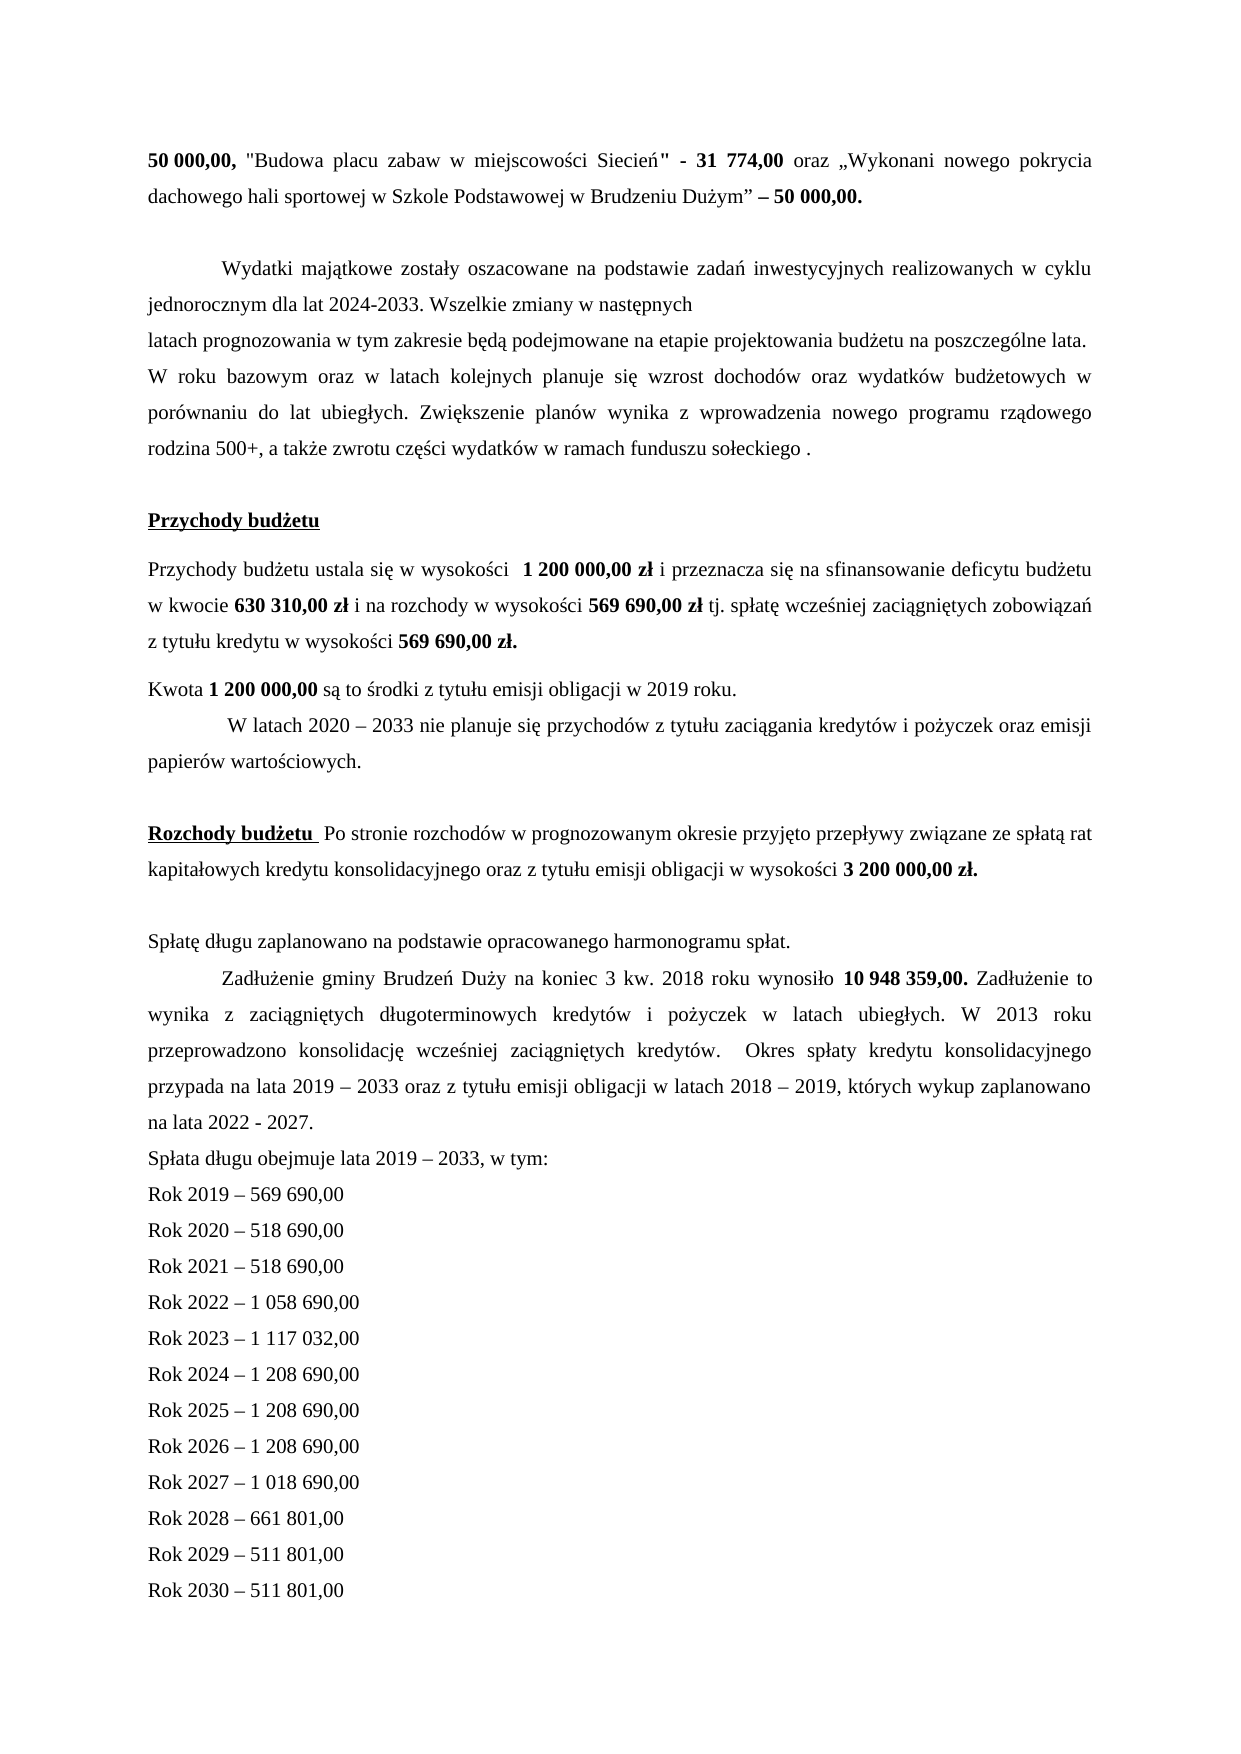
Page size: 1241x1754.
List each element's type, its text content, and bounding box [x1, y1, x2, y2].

text Rozchody budżetu Po stronie rozchodów w prognozowanym okresie przyjęto przepływy związane ze spłatą rat kapitałowych kredytu konsolidacyjnego oraz z tytułu emisji obligacji w wysokości 3 200 000,00 zł. [148, 821, 1093, 881]
text W latach 2020 – 2033 nie planuje się przychodów z tytułu zaciągania kredytów i pożyczek oraz emisji papierów wartościowych. [148, 713, 1093, 773]
text Rok 2019 – 569 690,00 [148, 1182, 1093, 1206]
text Zadłużenie gminy Brudzeń Duży na koniec 3 kw. 2018 roku wynosiło 10 948 359,00. Zadłużenie to wynika z zaciągniętych długoterminowych kredytów i pożyczek w latach ubiegłych. W 2013 roku przeprowadzono konsolidację wcześniej zaciągniętych kredytów. Okres spłaty kredytu konsolidacyjnego przypada na lata 2019 – 2033 oraz z tytułu emisji obligacji w latach 2018 – 2019, których wykup zaplanowano na lata 2022 - 2027. [148, 966, 1093, 1134]
text Rok 2028 – 661 801,00 [148, 1506, 1093, 1530]
text W roku bazowym oraz w latach kolejnych planuje się wzrost dochodów oraz wydatków budżetowych w porównaniu do lat ubiegłych. Zwiększenie planów wynika z wprowadzenia nowego programu rządowego rodzina 500+, a także zwrotu części wydatków w ramach funduszu sołeckiego . [148, 364, 1093, 460]
text Rok 2021 – 518 690,00 [148, 1254, 1093, 1278]
text Spłata długu obejmuje lata 2019 – 2033, w tym: [148, 1146, 1093, 1170]
text Rok 2027 – 1 018 690,00 [148, 1470, 1093, 1494]
text latach prognozowania w tym zakresie będą podejmowane na etapie projektowania budżetu na poszczególne lata. [148, 328, 1093, 352]
text Rok 2022 – 1 058 690,00 [148, 1290, 1093, 1314]
text Rok 2030 – 511 801,00 [148, 1578, 1093, 1602]
text Rok 2026 – 1 208 690,00 [148, 1434, 1093, 1458]
text Rok 2020 – 518 690,00 [148, 1218, 1093, 1242]
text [148, 148, 1093, 208]
text Wydatki majątkowe zostały oszacowane na podstawie zadań inwestycyjnych realizowanych w cyklu jednorocznym dla lat 2024-2033. Wszelkie zmiany w następnych [148, 256, 1093, 316]
text Rok 2029 – 511 801,00 [148, 1542, 1093, 1566]
text Rok 2023 – 1 117 032,00 [148, 1326, 1093, 1350]
text Spłatę długu zaplanowano na podstawie opracowanego harmonogramu spłat. [148, 929, 1093, 953]
text Przychody budżetu ustala się w wysokości 1 200 000,00 zł i przeznacza się na sfinansowanie deficytu budżetu w kwocie 630 310,00 zł i na rozchody w wysokości 569 690,00 zł tj. spłatę wcześniej zaciągniętych zobowiązań z tytułu kredytu w wysokości 569 690,00 zł. [148, 557, 1093, 653]
text Rok 2025 – 1 208 690,00 [148, 1398, 1093, 1422]
text Kwota 1 200 000,00 są to środki z tytułu emisji obligacji w 2019 roku. [148, 677, 1093, 701]
text Przychody budżetu [148, 508, 1093, 532]
text Rok 2024 – 1 208 690,00 [148, 1362, 1093, 1386]
